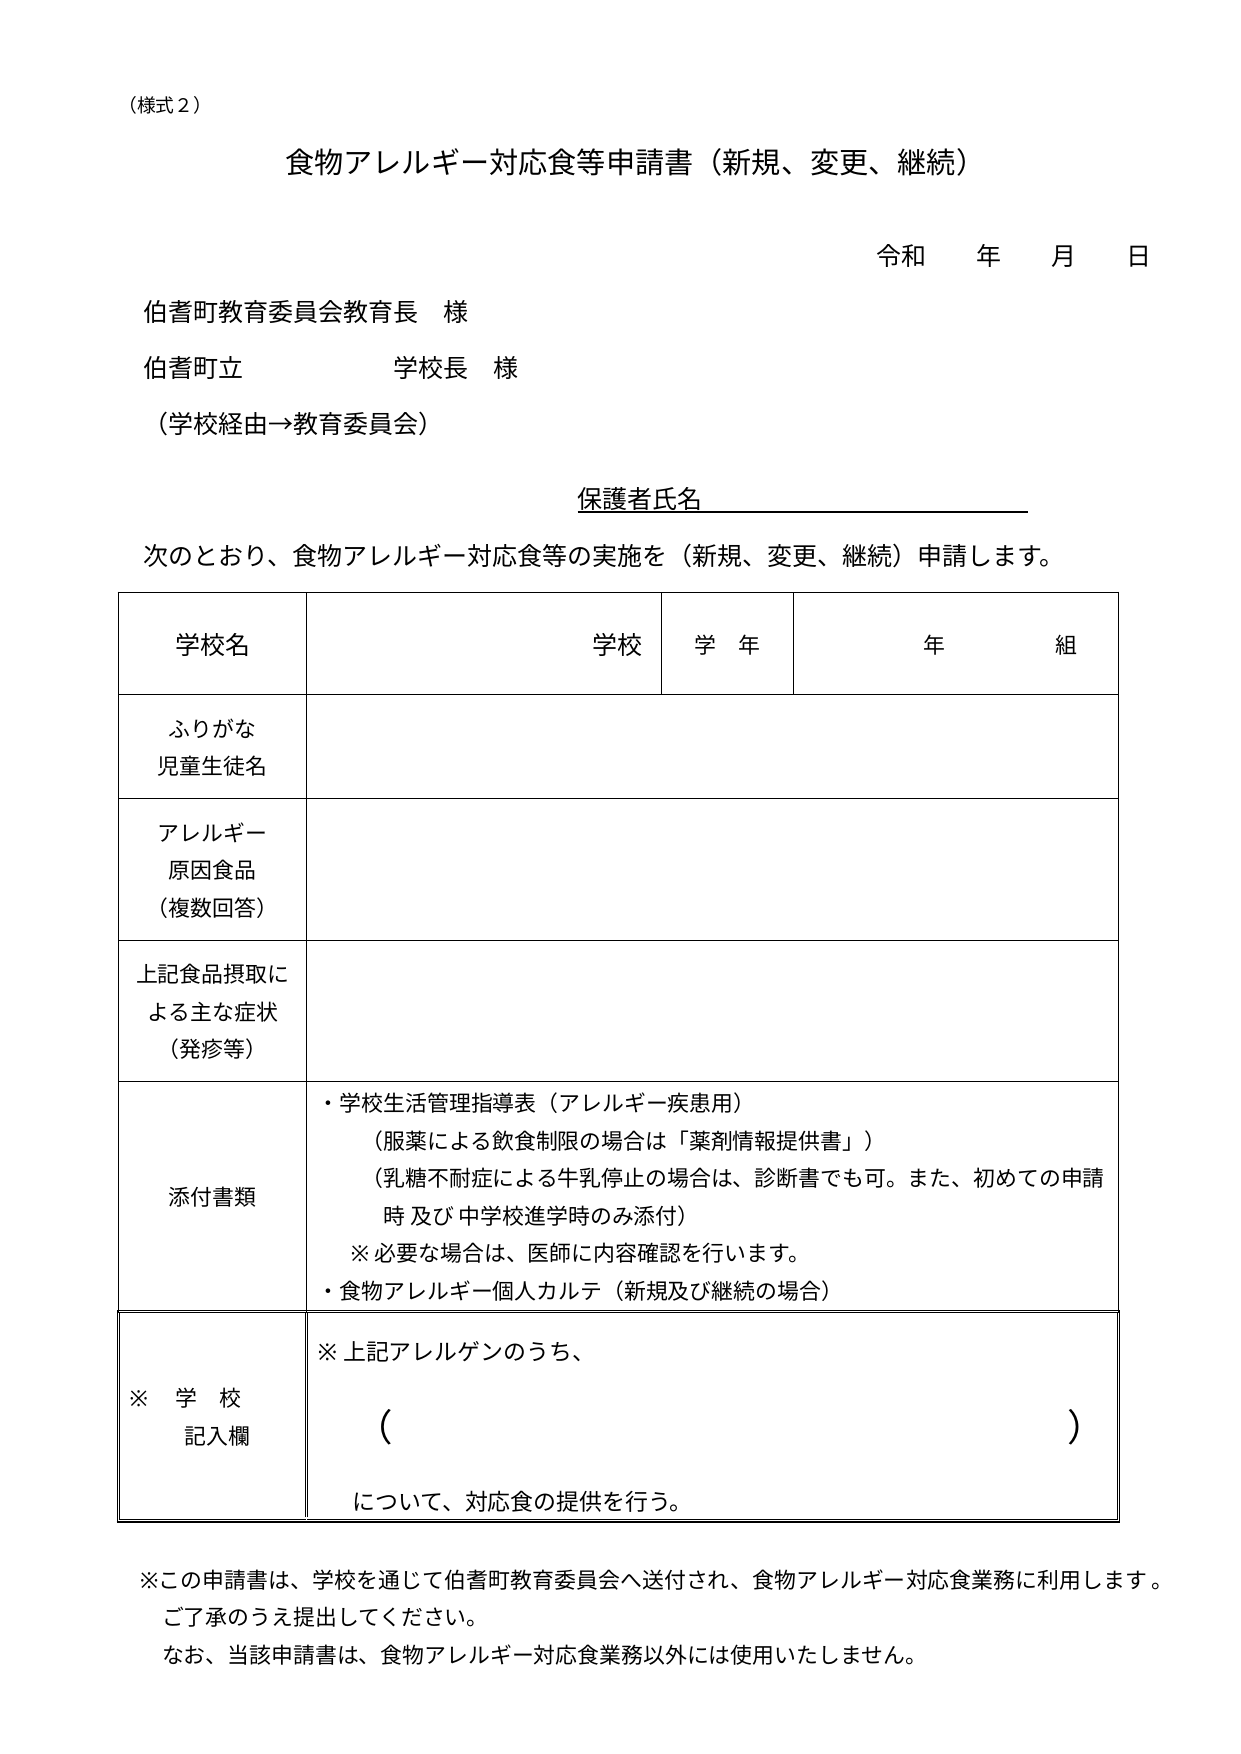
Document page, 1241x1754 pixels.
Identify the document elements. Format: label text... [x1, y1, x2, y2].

table_cell アレルギー 原因食品 （複数回答） [119, 799, 306, 939]
table_cell 上記食品摂取による主な症状 （発疹等） [119, 941, 306, 1081]
text ※この申請書は、学校を通じて伯耆町教育委員会へ送付され、食物アレルギー対応食業務に利用します。ご了承のうえ提出してください。 [140, 1560, 1152, 1635]
text 次のとおり、食物アレルギー対応食等の実施を（新規、変更、継続）申請します。 [118, 535, 1152, 573]
text 食物アレルギー対応食等申請書（新規、変更、継続） [118, 123, 1152, 198]
text （学校経由→教育委員会） [118, 404, 1152, 442]
table_cell [307, 799, 1118, 939]
text 伯耆町教育委員会教育長 様 [118, 292, 1152, 329]
text （様式２） [118, 85, 1152, 123]
text 伯耆町立 学校長 様 [118, 348, 1152, 385]
table_cell [307, 695, 1118, 798]
table_header 学校名 [119, 593, 306, 694]
table_cell ふりがな 児童生徒名 [119, 695, 306, 798]
table_cell ・学校生活管理指導表（アレルギー疾患用） （服薬による飲食制限の場合は「薬剤情報提供書」） （乳糖不耐症による牛乳停止の場合は、診断書でも可。また、初めての申請時 及び 中学校進学時のみ添付） ※ 必要な場合は、医師に内容確認を行います。 ・食物アレルギー個人カルテ（新規及び継続の場合） [307, 1082, 1118, 1310]
table_header 学 年 [662, 593, 793, 694]
table_header 年 組 [794, 593, 1118, 694]
table_cell ※ 上記アレルゲンのうち、 （ ） について、対応食の提供を行う。 [306, 1313, 1117, 1519]
text なお、当該申請書は、食物アレルギー対応食業務以外には使用いたしません。 [162, 1635, 1152, 1672]
table_cell ※ 学 校 記入欄 [120, 1313, 306, 1519]
text 保護者氏名 [577, 479, 1152, 517]
table_cell 添付書類 [119, 1082, 306, 1310]
table_header 学校 [307, 593, 661, 694]
table_cell [307, 941, 1118, 1081]
text 令和 年 月 日 [118, 235, 1152, 273]
